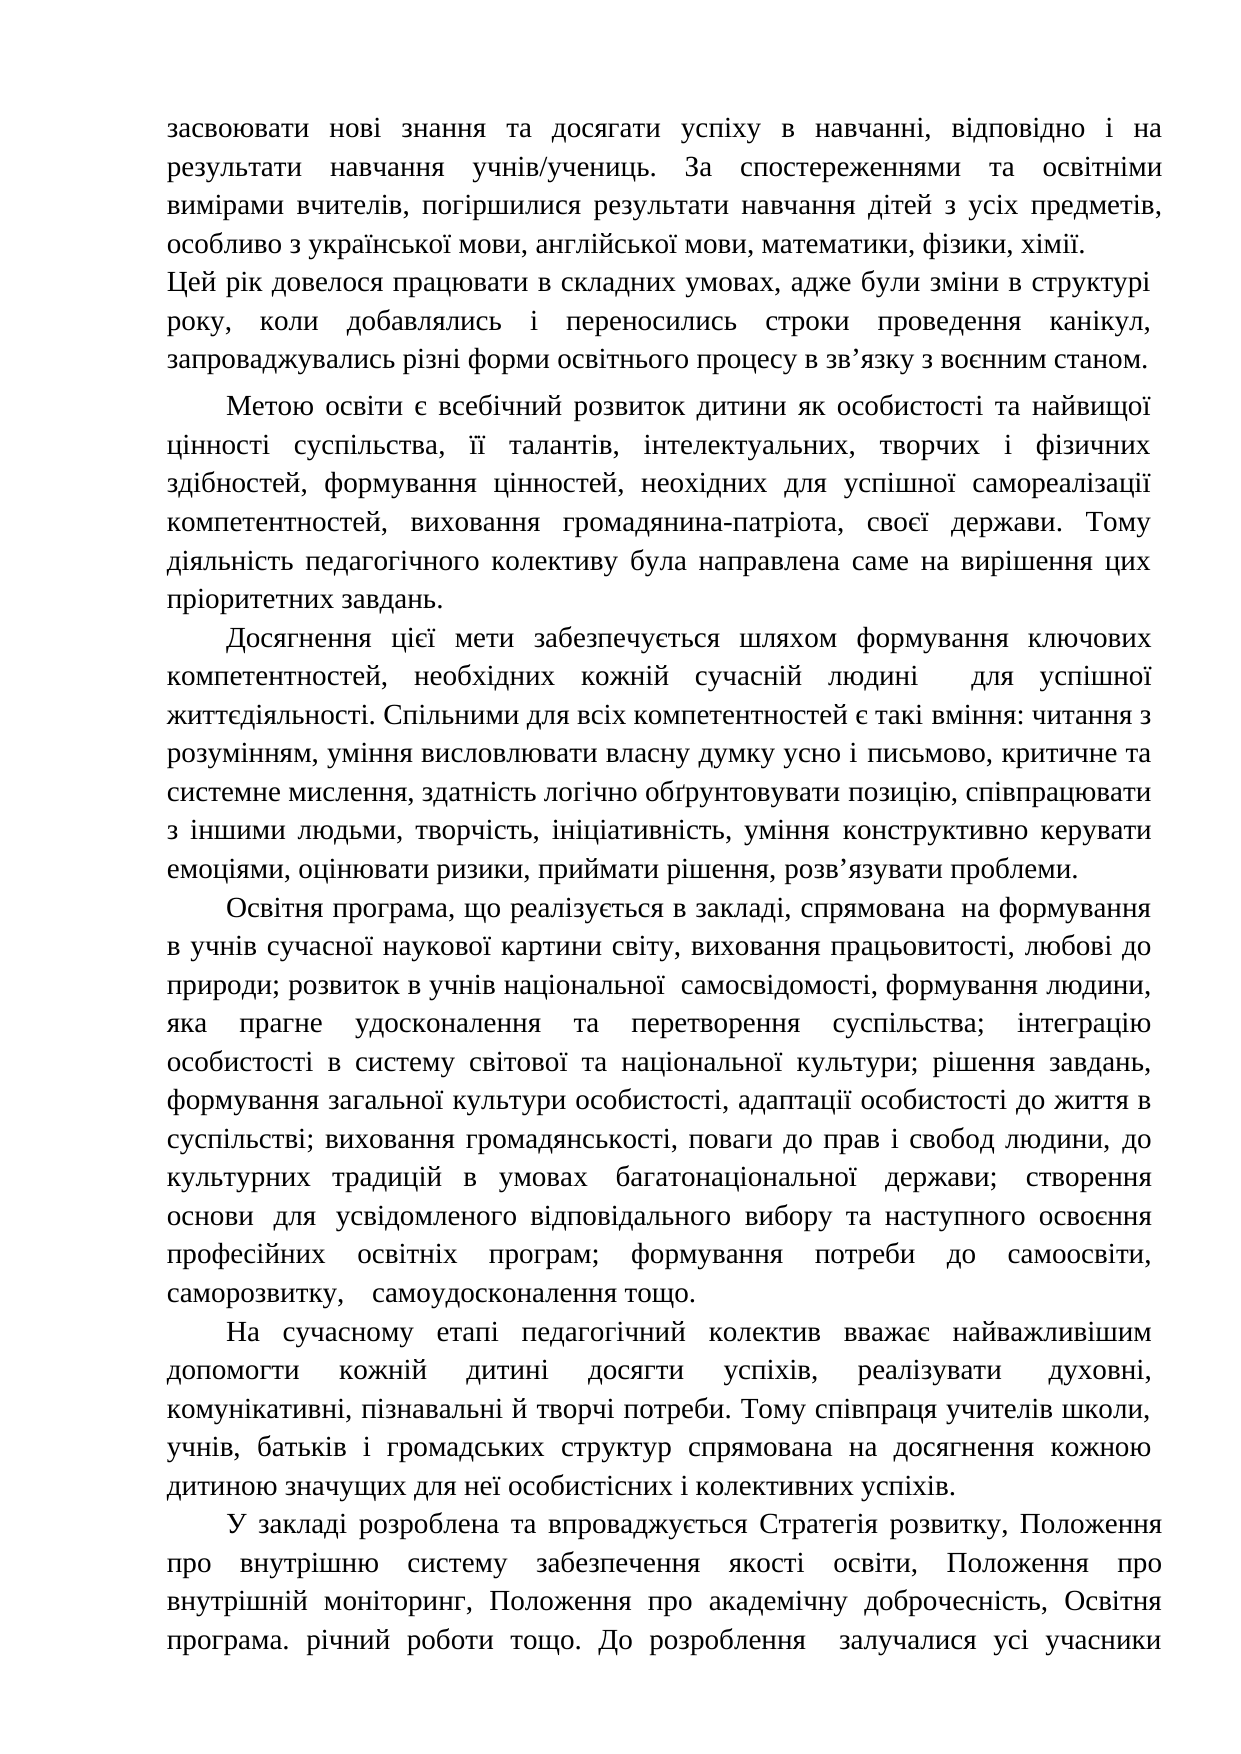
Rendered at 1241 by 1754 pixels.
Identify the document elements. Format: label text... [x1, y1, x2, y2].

text Цей рік довелося працювати в складних умовах, адже були зміни в структурі року, коли добавлялись і переносились строки проведення канікул, запроваджувались різні форми освітнього процесу в зв’язку з воєнним станом. [167, 264, 1152, 375]
text Метою освіти є всебічний розвиток дитини як особистості та найвищої цінності суспільства, її талантів, інтелектуальних, творчих і фізичних здібностей, формування цінностей, неохідних для успішної самореалізації компетентностей, виховання громадянина-патріота, своєї держави. Тому діяльність педагогічного колективу була направлена саме на вирішення цих пріоритетних завдань. [167, 388, 1152, 615]
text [167, 1506, 1163, 1656]
text Освітня програма, що реалізується в закладі, спрямована на формування в учнів сучасної наукової картини світу, виховання працьовитості, любові до природи; розвиток в учнів національної самосвідомості, формування людини, яка прагне удосконалення та перетворення суспільства; інтеграцію особистості в систему світової та національної культури; рішення завдань, формування загальної культури особистості, адаптації особистості до життя в суспільстві; виховання громадянськості, поваги до прав і свобод людини, до культурних традицій в умовах багатонаціональної держави; створення основи для усвідомленого відповідального вибору та наступного освоєння професійних освітніх програм; формування потреби до самоосвіти, саморозвитку, самоудосконалення тощо. [167, 890, 1152, 1309]
text На сучасному етапі педагогічний колектив вважає найважливішим допомогти кожній дитині досягти успіхів, реалізувати духовні, комунікативні, пізнавальні й творчі потреби. Тому співпраця учителів школи, учнів, батьків і громадських структур спрямована на досягнення кожною дитиною значущих для неї особистісних і колективних успіхів. [167, 1314, 1152, 1501]
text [167, 110, 1163, 259]
text Досягнення цієї мети забезпечується шляхом формування ключових компетентностей, необхідних кожній сучасній людині для успішної життєдіяльності. Спільними для всіх компетентностей є такі вміння: читання з розумінням, уміння висловлювати власну думку усно і письмово, критичне та системне мислення, здатність логічно обґрунтовувати позицію, співпрацювати з іншими людьми, творчість, ініціативність, уміння конструктивно керувати емоціями, оцінювати ризики, приймати рішення, розв’язувати проблеми. [167, 620, 1152, 884]
